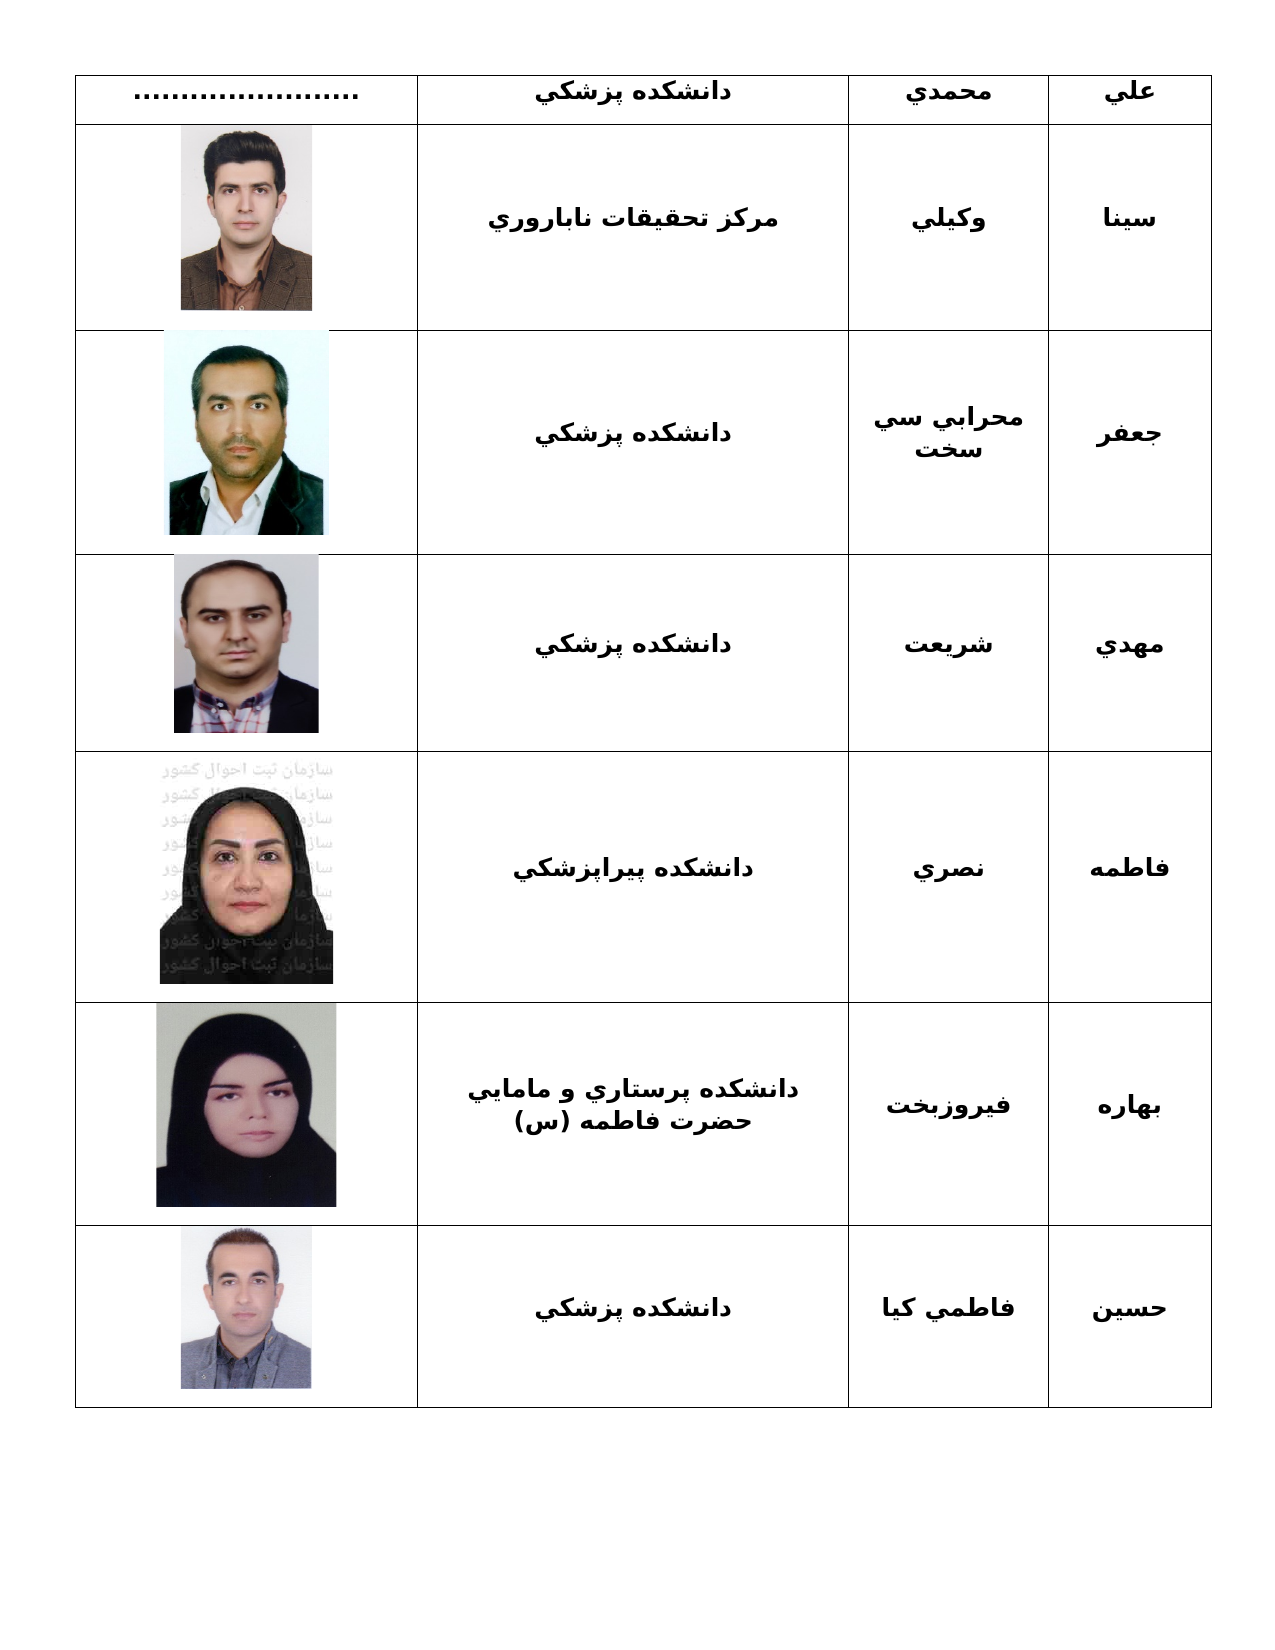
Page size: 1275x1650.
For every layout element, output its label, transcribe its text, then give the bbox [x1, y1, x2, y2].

table_cell محمدي [849, 76, 1048, 124]
table_cell [76, 1003, 417, 1225]
table_cell مركز تحقيقات ناباروري [418, 125, 848, 330]
table_cell دانشكده پيراپزشكي [418, 752, 848, 1002]
table_cell دانشكده پزشكي [418, 555, 848, 751]
table_cell فيروزبخت [849, 1003, 1048, 1225]
picture [159, 752, 334, 984]
table_cell وكيلي [849, 125, 1048, 330]
table_cell سينا [1049, 125, 1211, 330]
table_cell جعفر [1049, 331, 1211, 553]
picture [156, 1003, 337, 1207]
table_cell دانشكده پرستاري و مامايي حضرت فاطمه (س) [418, 1003, 848, 1225]
table_cell [76, 752, 417, 1002]
table_cell [76, 1226, 417, 1407]
table_cell مهدي [1049, 555, 1211, 751]
picture [163, 330, 329, 535]
table_cell دانشكده پزشكي [418, 1226, 848, 1407]
table_cell نصري [849, 752, 1048, 1002]
picture [180, 125, 313, 311]
table_cell حسين [1049, 1226, 1211, 1407]
table_cell محرابي سي سخت [849, 331, 1048, 553]
table_cell علي [1049, 76, 1211, 124]
table_cell دانشكده پزشكي [418, 331, 848, 553]
table_cell [76, 125, 417, 330]
table_cell فاطمي كيا [849, 1226, 1048, 1407]
table_cell فاطمه [1049, 752, 1211, 1002]
table_cell بهاره [1049, 1003, 1211, 1225]
table_cell دانشكده پزشكي [418, 76, 848, 124]
table_cell شريعت [849, 555, 1048, 751]
table_cell [76, 331, 417, 553]
table_cell [76, 555, 417, 751]
picture [174, 554, 319, 733]
picture [180, 1226, 312, 1389]
table_cell ........................ [76, 76, 417, 124]
